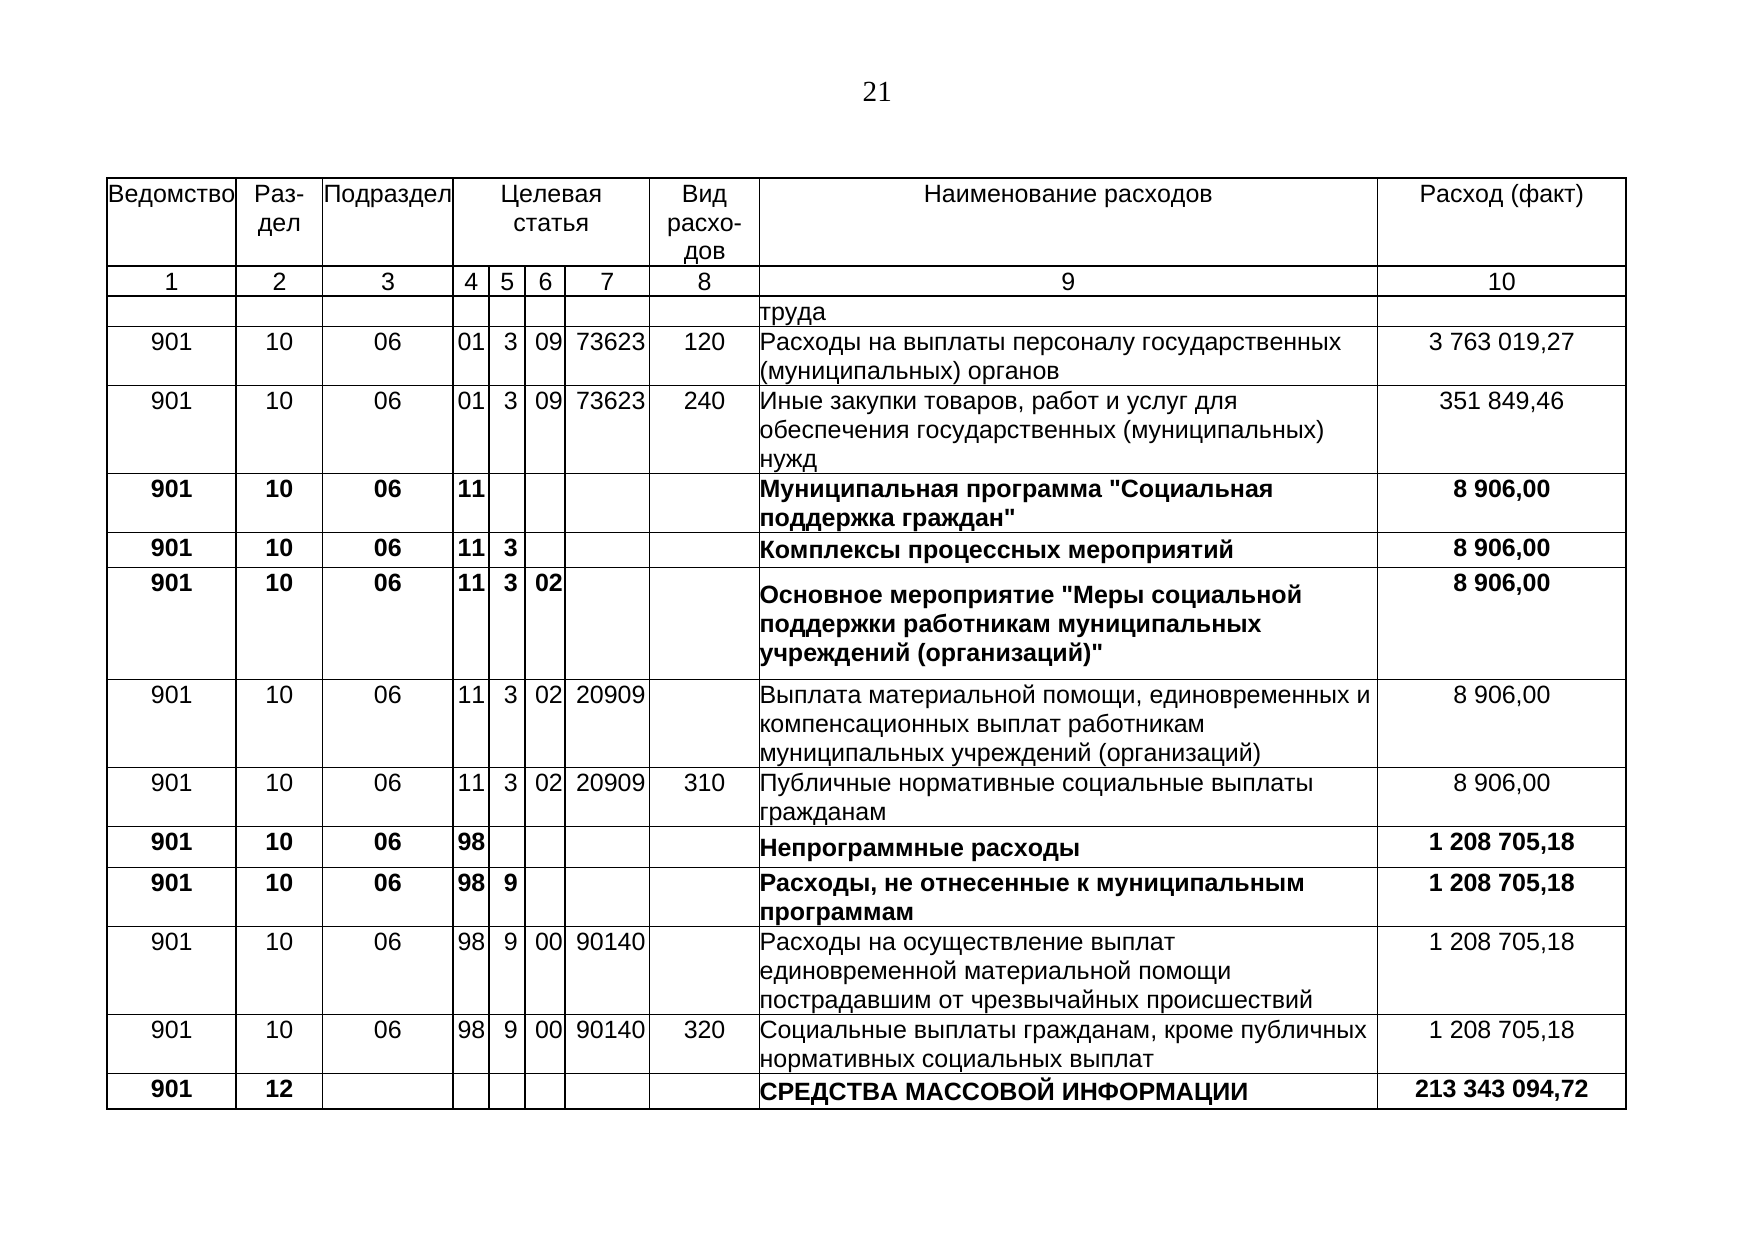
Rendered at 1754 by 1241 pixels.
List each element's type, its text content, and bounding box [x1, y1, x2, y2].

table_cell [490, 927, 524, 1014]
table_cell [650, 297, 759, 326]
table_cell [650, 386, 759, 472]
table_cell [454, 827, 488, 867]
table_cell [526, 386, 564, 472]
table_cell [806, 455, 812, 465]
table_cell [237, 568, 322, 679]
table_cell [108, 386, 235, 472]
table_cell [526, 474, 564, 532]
table_header Целевая статья [454, 179, 649, 265]
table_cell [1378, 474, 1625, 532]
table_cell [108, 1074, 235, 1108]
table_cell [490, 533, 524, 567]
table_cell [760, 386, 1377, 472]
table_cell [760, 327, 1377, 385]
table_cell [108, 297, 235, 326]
table_cell 1 [108, 267, 235, 295]
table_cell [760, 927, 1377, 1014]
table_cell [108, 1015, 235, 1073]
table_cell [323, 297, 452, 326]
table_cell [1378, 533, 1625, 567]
table_cell 7 [566, 267, 649, 295]
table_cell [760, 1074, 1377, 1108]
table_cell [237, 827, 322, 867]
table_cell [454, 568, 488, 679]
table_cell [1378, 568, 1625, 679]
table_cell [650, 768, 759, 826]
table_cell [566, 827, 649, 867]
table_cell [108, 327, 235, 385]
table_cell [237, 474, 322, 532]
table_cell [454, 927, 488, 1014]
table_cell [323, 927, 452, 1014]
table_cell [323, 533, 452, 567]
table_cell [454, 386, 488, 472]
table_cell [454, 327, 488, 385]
table_header Вид расхо-дов [650, 179, 759, 265]
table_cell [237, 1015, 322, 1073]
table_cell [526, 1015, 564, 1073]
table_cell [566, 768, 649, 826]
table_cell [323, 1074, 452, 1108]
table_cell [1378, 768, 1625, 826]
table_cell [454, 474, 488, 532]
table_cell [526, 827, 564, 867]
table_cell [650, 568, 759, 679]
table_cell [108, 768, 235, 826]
table_header Расход (факт) [1378, 179, 1625, 265]
table_cell 4 [454, 267, 488, 295]
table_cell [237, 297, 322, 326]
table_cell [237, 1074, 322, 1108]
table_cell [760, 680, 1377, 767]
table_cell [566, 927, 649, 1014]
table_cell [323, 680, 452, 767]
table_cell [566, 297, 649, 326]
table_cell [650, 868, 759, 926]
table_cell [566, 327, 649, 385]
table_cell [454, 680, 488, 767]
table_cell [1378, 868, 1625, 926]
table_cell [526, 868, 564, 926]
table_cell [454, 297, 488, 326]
table_header Подраздел [323, 179, 452, 265]
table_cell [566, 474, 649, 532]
table_cell 10 [1378, 267, 1625, 295]
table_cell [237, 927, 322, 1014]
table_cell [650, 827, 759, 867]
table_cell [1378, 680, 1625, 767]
table_cell 5 [490, 267, 524, 295]
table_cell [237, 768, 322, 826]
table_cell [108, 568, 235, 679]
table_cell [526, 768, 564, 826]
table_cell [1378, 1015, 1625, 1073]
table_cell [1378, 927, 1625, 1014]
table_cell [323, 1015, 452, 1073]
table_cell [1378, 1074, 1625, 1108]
table_cell 9 [760, 267, 1377, 295]
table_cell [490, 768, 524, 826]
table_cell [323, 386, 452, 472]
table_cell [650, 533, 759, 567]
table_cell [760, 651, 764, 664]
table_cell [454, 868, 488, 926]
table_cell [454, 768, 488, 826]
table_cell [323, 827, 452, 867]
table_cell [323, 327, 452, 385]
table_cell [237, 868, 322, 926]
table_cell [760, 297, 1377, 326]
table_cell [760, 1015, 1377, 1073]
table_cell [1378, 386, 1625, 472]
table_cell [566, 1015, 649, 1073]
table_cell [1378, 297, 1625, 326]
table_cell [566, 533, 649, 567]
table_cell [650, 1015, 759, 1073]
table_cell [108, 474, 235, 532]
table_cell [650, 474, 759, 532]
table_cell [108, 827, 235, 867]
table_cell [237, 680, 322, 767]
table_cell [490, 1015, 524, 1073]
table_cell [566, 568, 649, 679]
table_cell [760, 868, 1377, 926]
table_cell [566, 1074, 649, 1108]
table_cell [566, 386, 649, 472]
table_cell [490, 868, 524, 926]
table_header Наименование расходов [760, 179, 1377, 265]
table_header Ведомство [108, 179, 235, 265]
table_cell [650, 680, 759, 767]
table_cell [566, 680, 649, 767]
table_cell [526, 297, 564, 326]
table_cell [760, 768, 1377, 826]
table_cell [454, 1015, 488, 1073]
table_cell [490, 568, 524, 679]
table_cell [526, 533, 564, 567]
table_cell 8 [650, 267, 759, 295]
table_cell 2 [237, 267, 322, 295]
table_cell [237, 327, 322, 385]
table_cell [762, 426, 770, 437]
table_cell 3 [323, 267, 452, 295]
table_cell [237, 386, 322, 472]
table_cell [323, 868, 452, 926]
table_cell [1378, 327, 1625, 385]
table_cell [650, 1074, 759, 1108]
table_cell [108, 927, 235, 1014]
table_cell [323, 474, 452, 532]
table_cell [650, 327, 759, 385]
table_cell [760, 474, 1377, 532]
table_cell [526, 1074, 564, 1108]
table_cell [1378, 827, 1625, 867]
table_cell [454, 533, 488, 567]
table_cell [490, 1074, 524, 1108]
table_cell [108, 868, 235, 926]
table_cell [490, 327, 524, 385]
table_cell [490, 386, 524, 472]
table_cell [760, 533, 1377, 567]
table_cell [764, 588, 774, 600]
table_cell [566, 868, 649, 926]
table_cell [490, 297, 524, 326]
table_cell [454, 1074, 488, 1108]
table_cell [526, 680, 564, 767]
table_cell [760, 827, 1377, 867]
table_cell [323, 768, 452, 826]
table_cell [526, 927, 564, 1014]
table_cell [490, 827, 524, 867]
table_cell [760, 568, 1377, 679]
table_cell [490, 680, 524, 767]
table_header Раз-дел [237, 179, 322, 265]
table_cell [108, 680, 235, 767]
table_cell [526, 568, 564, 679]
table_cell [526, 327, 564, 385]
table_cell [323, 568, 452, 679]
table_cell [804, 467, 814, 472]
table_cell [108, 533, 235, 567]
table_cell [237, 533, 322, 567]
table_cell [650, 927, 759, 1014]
table_cell 6 [526, 267, 564, 295]
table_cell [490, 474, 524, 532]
